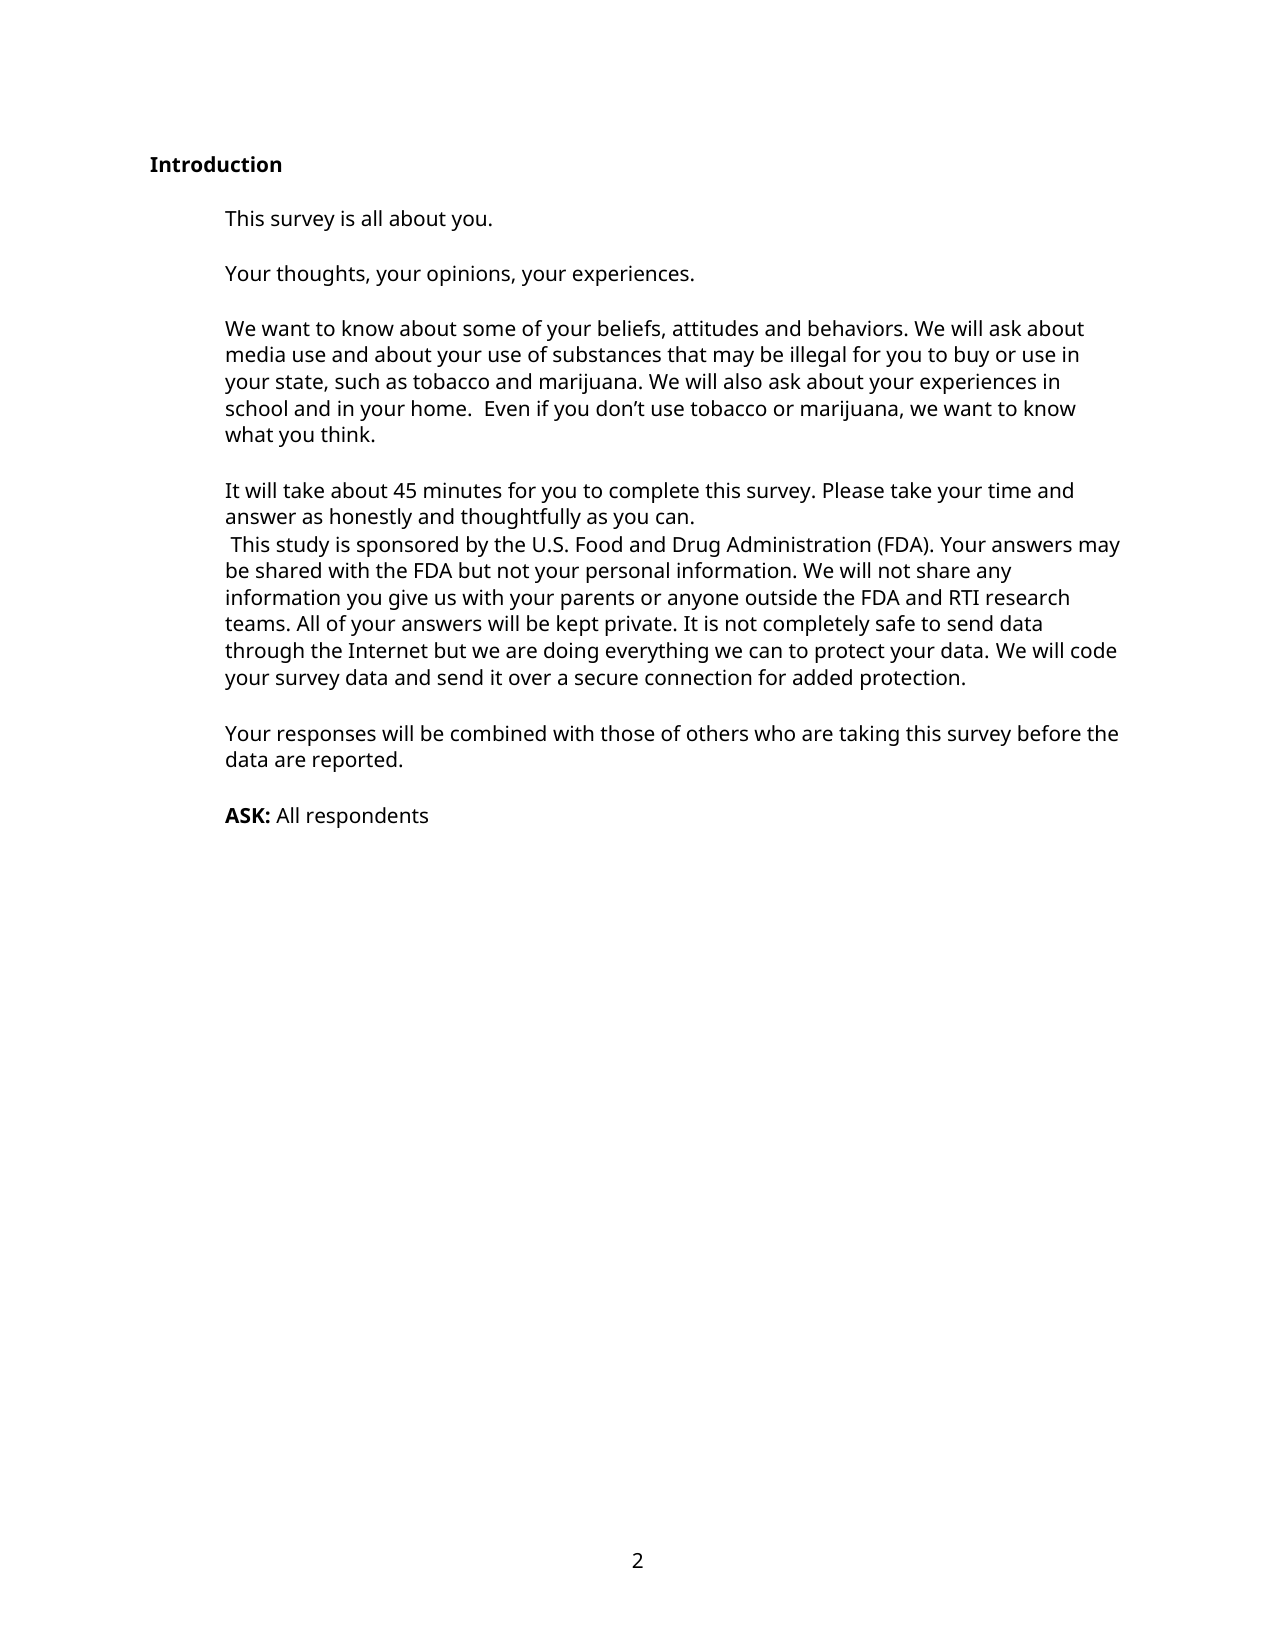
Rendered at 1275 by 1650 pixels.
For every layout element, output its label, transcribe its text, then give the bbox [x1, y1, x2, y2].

text This survey is all about you. [225, 205, 1125, 232]
text This study is sponsored by the U.S. Food and Drug Administration (FDA). Your answers may be shared with the FDA but not your personal information. We will not share any information you give us with your parents or anyone outside the FDA and RTI research teams. All of your answers will be kept private. It is not completely safe to send data through the Internet but we are doing everything we can to protect your data. We will code your survey data and send it over a secure connection for added protection. [225, 531, 1125, 691]
text Your responses will be combined with those of others who are taking this survey before the data are reported. [225, 720, 1125, 773]
text ASK: All respondents [225, 802, 1125, 828]
text Your thoughts, your opinions, your experiences. [225, 260, 1125, 287]
text Introduction [150, 150, 1125, 178]
text We want to know about some of your beliefs, attitudes and behaviors. We will ask about media use and about your use of substances that may be illegal for you to buy or use in your state, such as tobacco and marijuana. We will also ask about your experiences in school and in your home. Even if you don’t use tobacco or marijuana, we want to know what you think. [225, 315, 1125, 449]
text It will take about 45 minutes for you to complete this survey. Please take your time and answer as honestly and thoughtfully as you can. [225, 477, 1125, 531]
